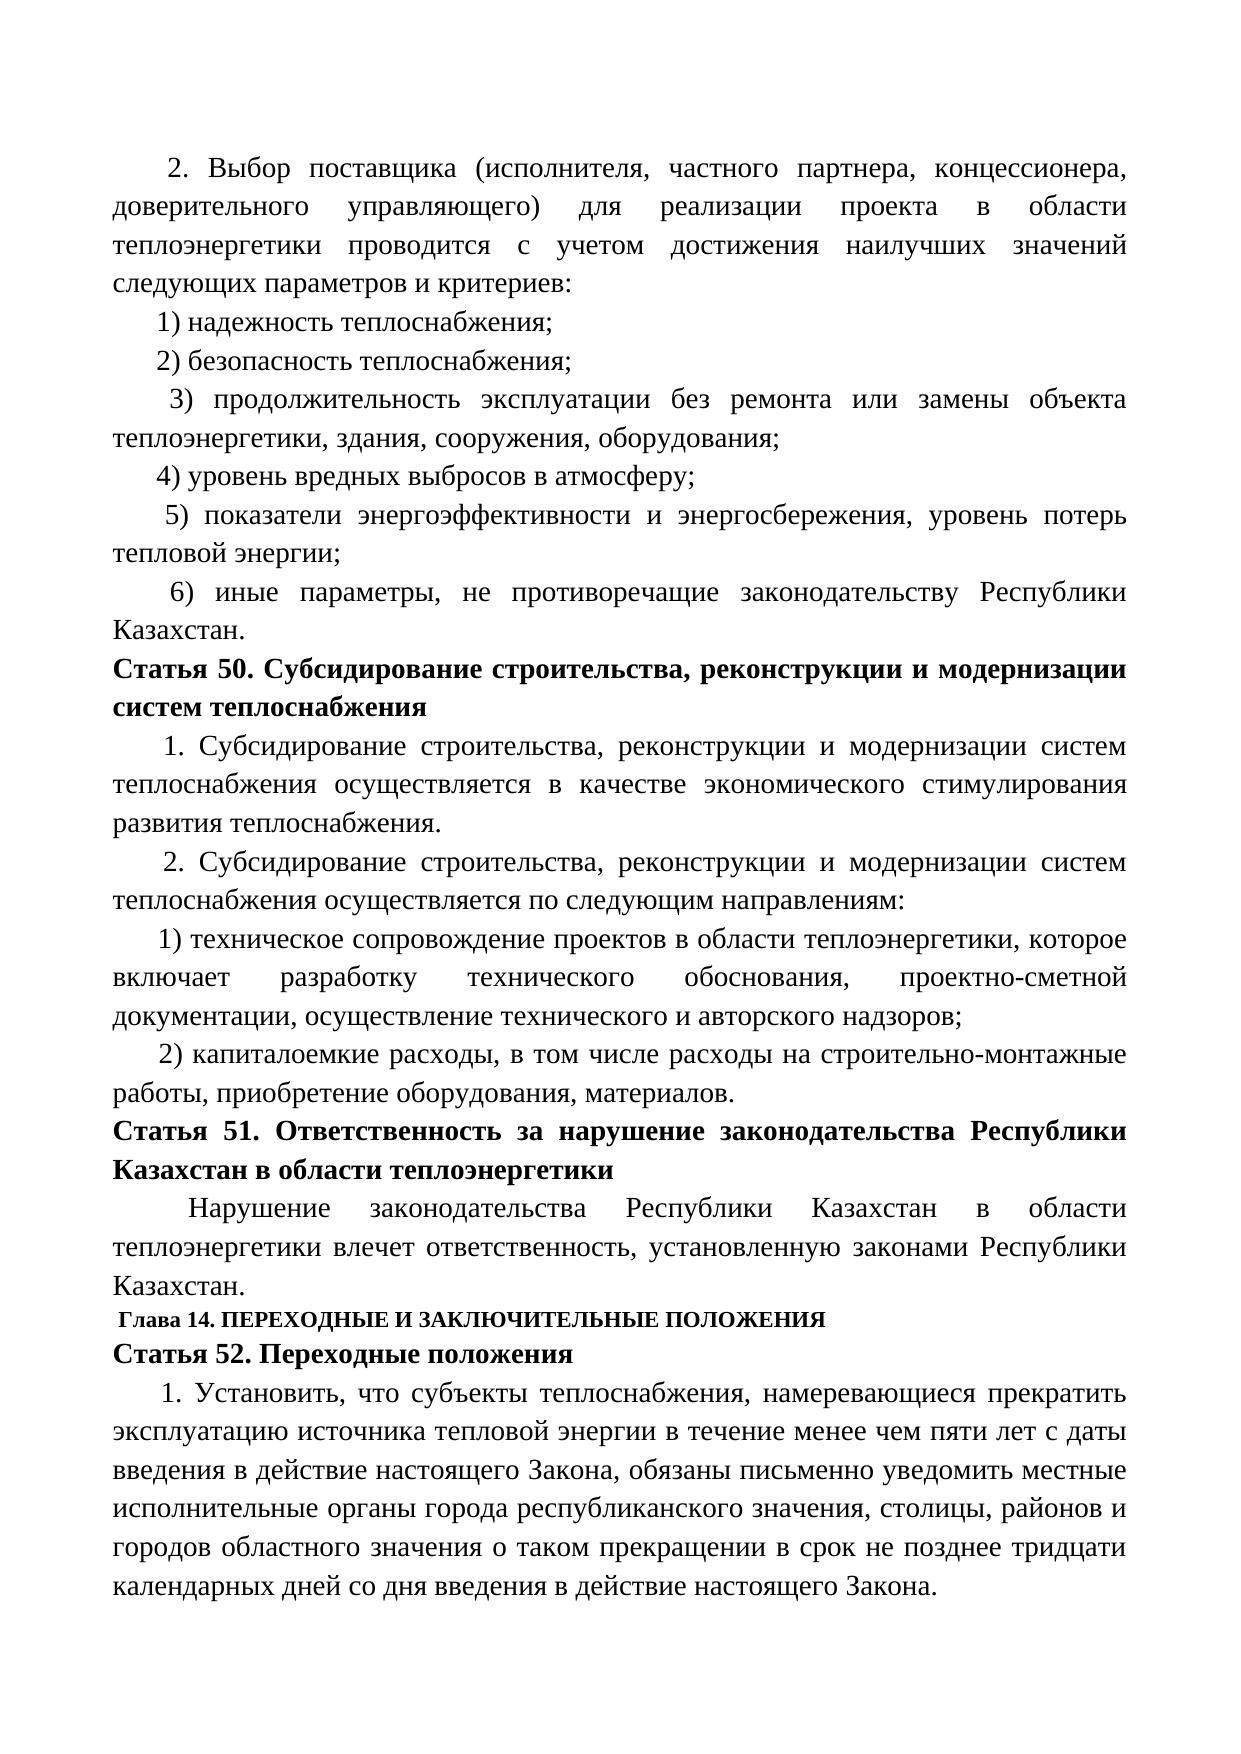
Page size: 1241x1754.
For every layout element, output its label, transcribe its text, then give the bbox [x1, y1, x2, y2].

text Статья 51. Ответственность за нарушение законодательства Республики Казахстан в области теплоэнергетики [112, 1113, 1128, 1186]
text 2) безопасность теплоснабжения; [112, 343, 1128, 376]
text 3) продолжительность эксплуатации без ремонта или замены объекта теплоэнергетики, здания, сооружения, оборудования; [112, 381, 1128, 453]
text 4) уровень вредных выбросов в атмосферу; [112, 458, 1128, 492]
text Глава 14. ПЕРЕХОДНЫЕ И ЗАКЛЮЧИТЕЛЬНЫЕ ПОЛОЖЕНИЯ [112, 1306, 1128, 1333]
text 2) капиталоемкие расходы, в том числе расходы на строительно-монтажные работы, приобретение оборудования, материалов. [112, 1036, 1128, 1108]
text 2. Выбор поставщика (исполнителя, частного партнера, концессионера, доверительного управляющего) для реализации проекта в области теплоэнергетики проводится с учетом достижения наилучших значений следующих параметров и критериев: [112, 150, 1128, 299]
text Статья 50. Субсидирование строительства, реконструкции и модернизации систем теплоснабжения [112, 651, 1128, 723]
text 1) техническое сопровождение проектов в области теплоэнергетики, которое включает разработку технического обоснования, проектно-сметной документации, осуществление технического и авторского надзоров; [112, 921, 1128, 1031]
text Нарушение законодательства Республики Казахстан в области теплоэнергетики влечет ответственность, установленную законами Республики Казахстан. [112, 1191, 1128, 1301]
text 2. Субсидирование строительства, реконструкции и модернизации систем теплоснабжения осуществляется по следующим направлениям: [112, 844, 1128, 916]
text 1) надежность теплоснабжения; [112, 304, 1128, 338]
text 1. Субсидирование строительства, реконструкции и модернизации систем теплоснабжения осуществляется в качестве экономического стимулирования развития теплоснабжения. [112, 728, 1128, 839]
text Статья 52. Переходные положения [112, 1336, 1128, 1370]
text 5) показатели энергоэффективности и энергосбережения, уровень потерь тепловой энергии; [112, 497, 1128, 569]
text 1. Установить, что субъекты теплоснабжения, намеревающиеся прекратить эксплуатацию источника тепловой энергии в течение менее чем пяти лет с даты введения в действие настоящего Закона, обязаны письменно уведомить местные исполнительные органы города республиканского значения, столицы, районов и городов областного значения о таком прекращении в срок не позднее тридцати календарных дней со дня введения в действие настоящего Закона. [112, 1375, 1128, 1601]
text 6) иные параметры, не противоречащие законодательству Республики Казахстан. [112, 574, 1128, 646]
